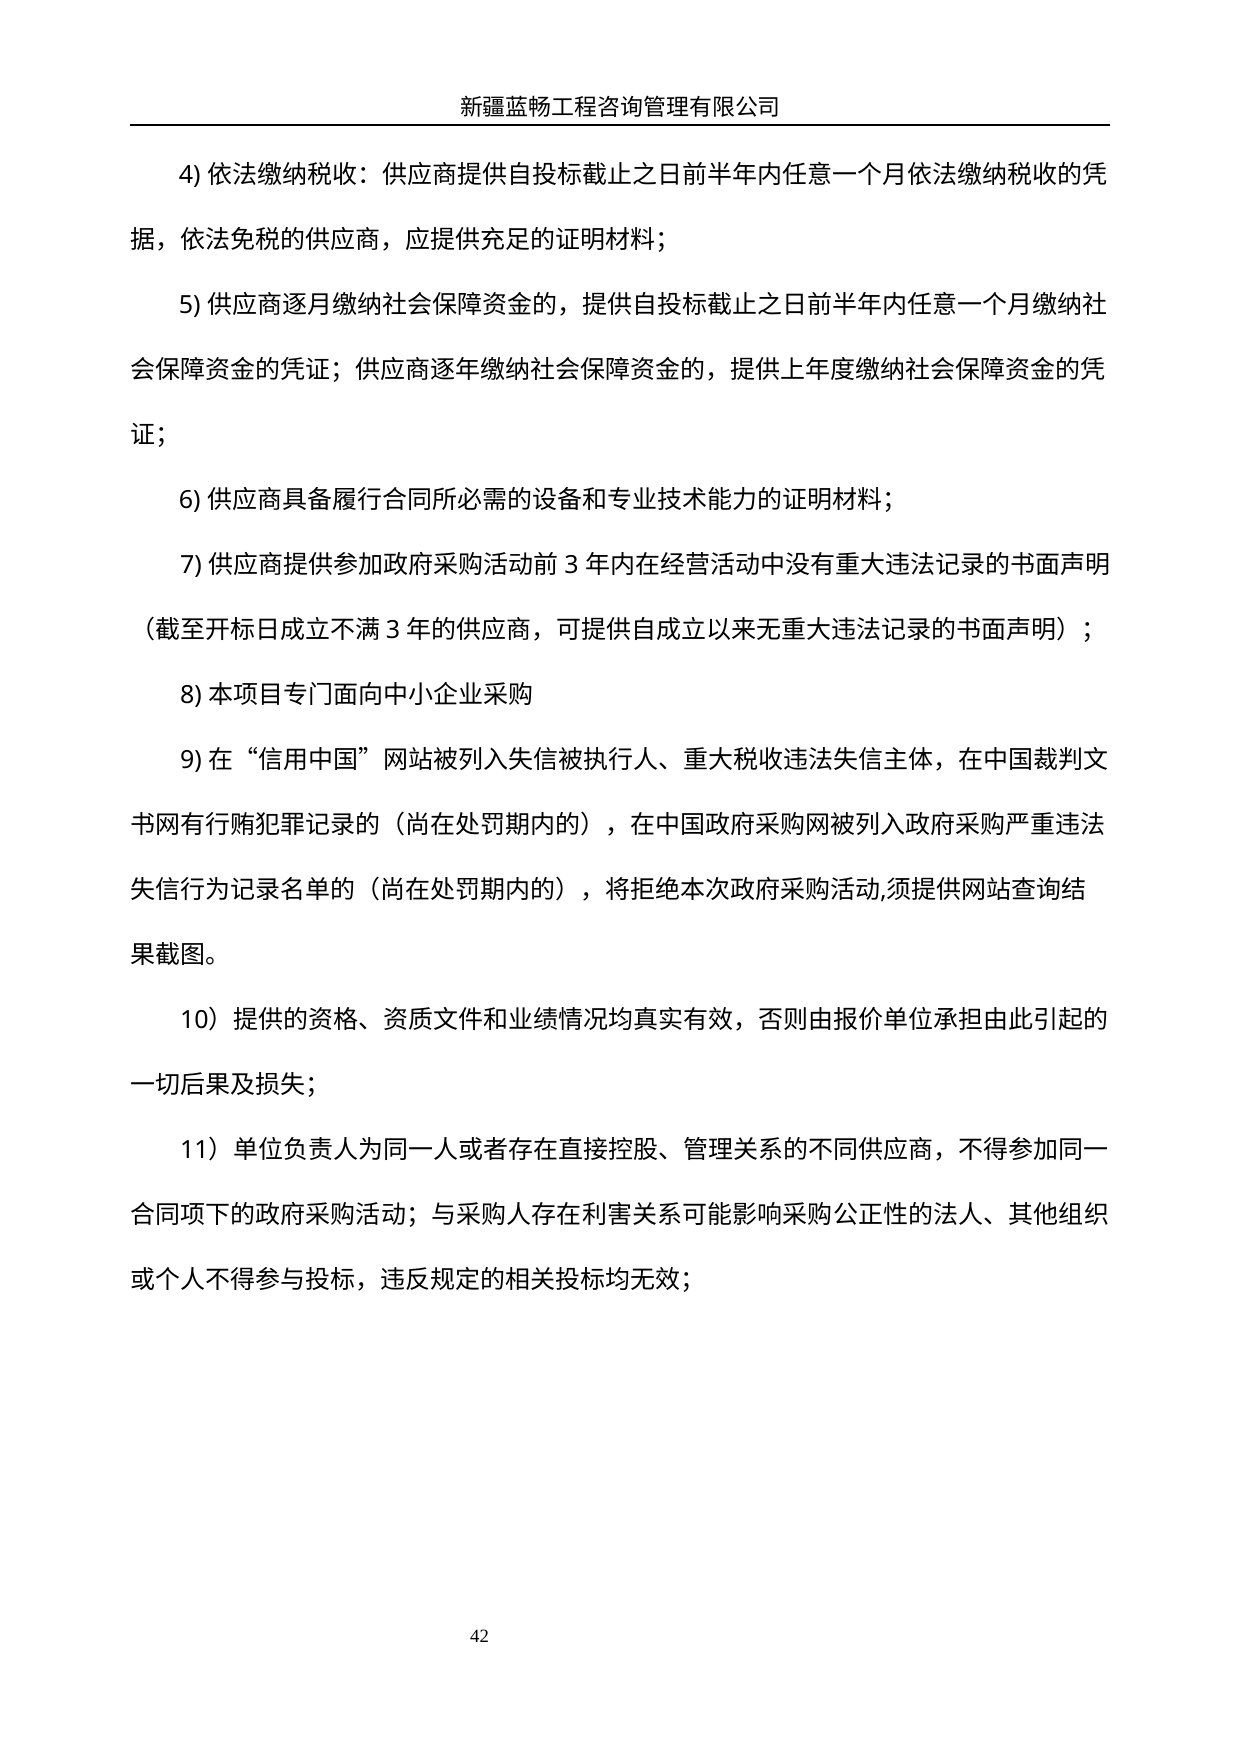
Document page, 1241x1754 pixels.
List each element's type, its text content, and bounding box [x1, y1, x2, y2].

text 4) 依法缴纳税收：供应商提供自投标截止之日前半年内任意一个月依法缴纳税收的凭据，依法免税的供应商，应提供充足的证明材料； [130, 140, 1110, 270]
text 10）提供的资格、资质文件和业绩情况均真实有效，否则由报价单位承担由此引起的一切后果及损失； [130, 985, 1110, 1115]
text 8) 本项目专门面向中小企业采购 [130, 660, 1110, 725]
text 5) 供应商逐月缴纳社会保障资金的，提供自投标截止之日前半年内任意一个月缴纳社会保障资金的凭证；供应商逐年缴纳社会保障资金的，提供上年度缴纳社会保障资金的凭证； [130, 270, 1110, 465]
text 7) 供应商提供参加政府采购活动前 3 年内在经营活动中没有重大违法记录的书面声明（截至开标日成立不满 3 年的供应商，可提供自成立以来无重大违法记录的书面声明）； [130, 530, 1110, 660]
text 11）单位负责人为同一人或者存在直接控股、管理关系的不同供应商，不得参加同一合同项下的政府采购活动；与采购人存在利害关系可能影响采购公正性的法人、其他组织或个人不得参与投标，违反规定的相关投标均无效； [130, 1115, 1110, 1310]
text 9) 在“信用中国”网站被列入失信被执行人、重大税收违法失信主体，在中国裁判文书网有行贿犯罪记录的（尚在处罚期内的），在中国政府采购网被列入政府采购严重违法失信行为记录名单的（尚在处罚期内的），将拒绝本次政府采购活动,须提供网站查询结果截图。 [130, 725, 1110, 985]
text 6) 供应商具备履行合同所必需的设备和专业技术能力的证明材料； [130, 465, 1110, 530]
